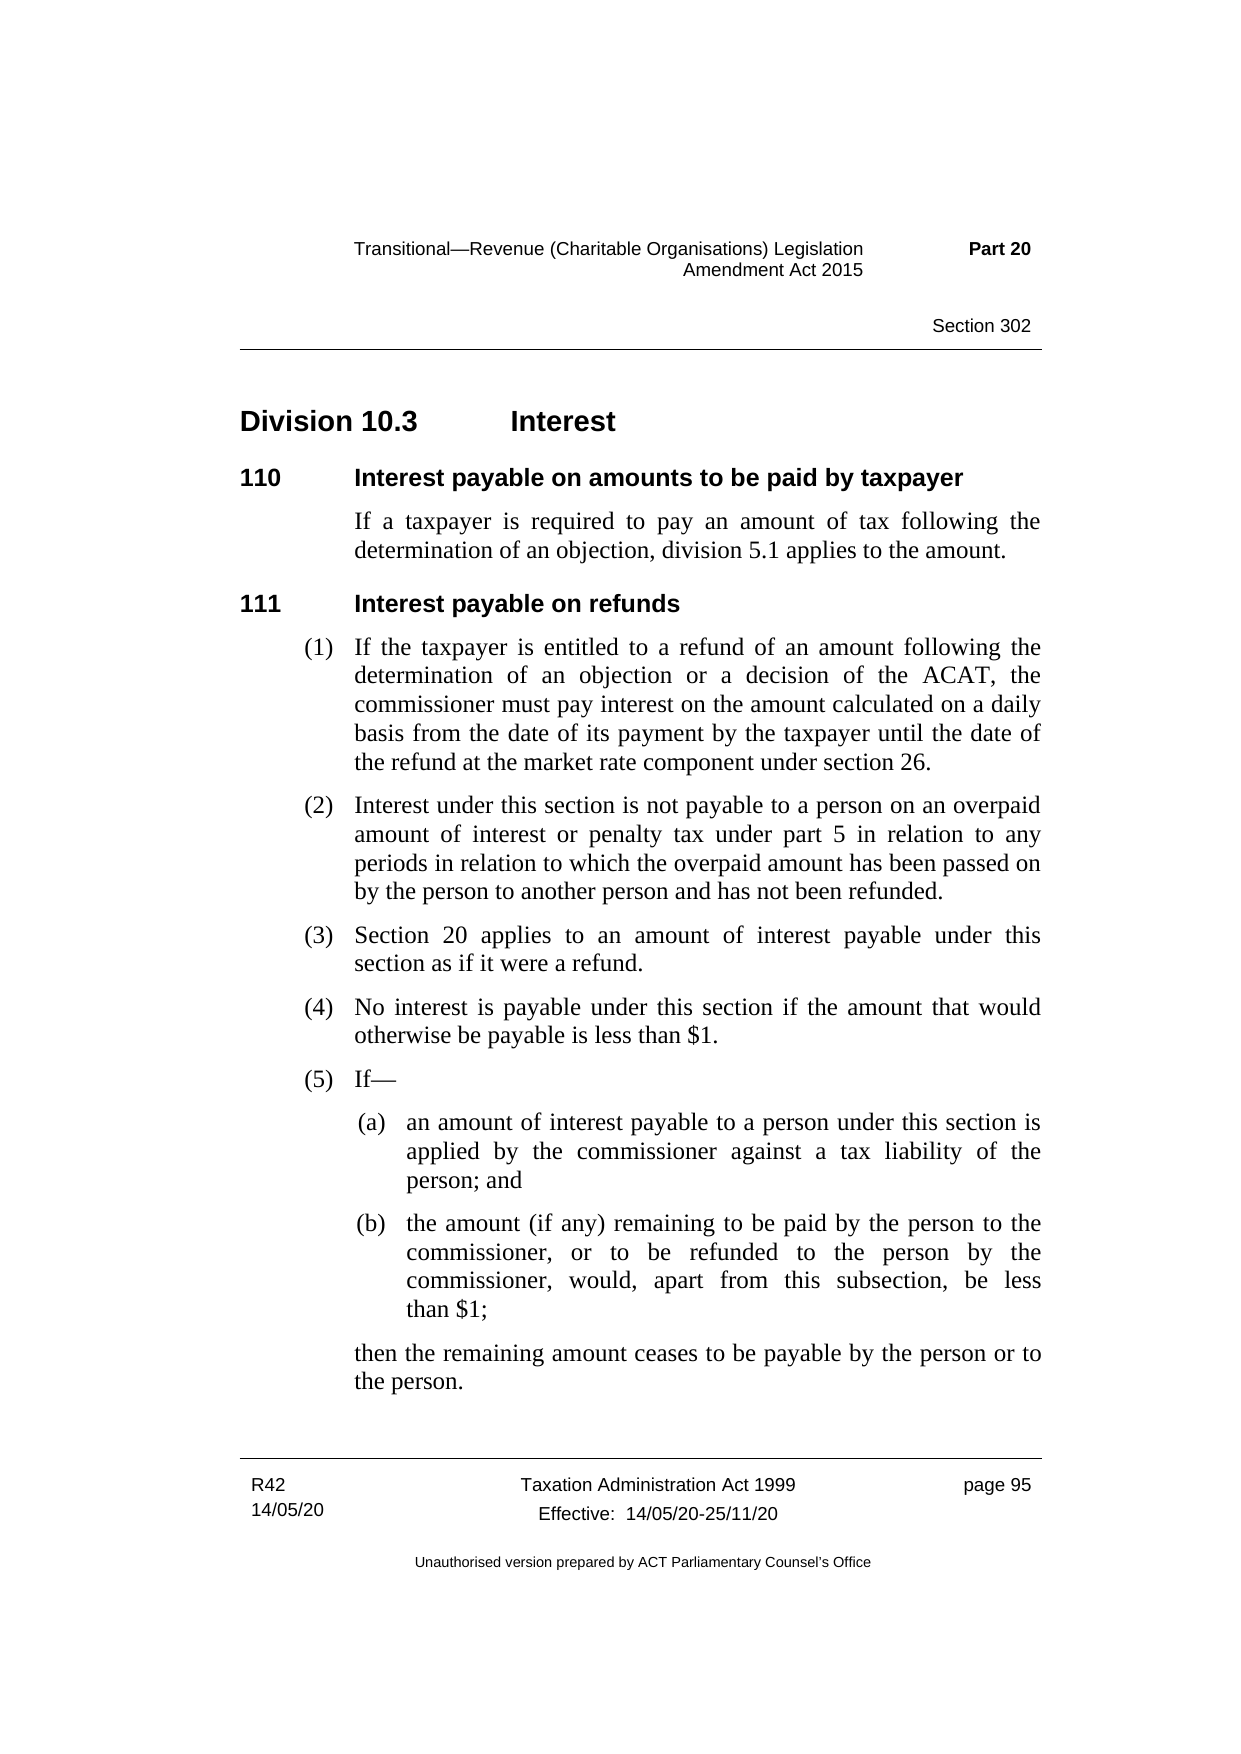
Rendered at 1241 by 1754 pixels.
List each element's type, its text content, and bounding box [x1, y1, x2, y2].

text (5) If— [239, 1064, 1042, 1093]
text 111 Interest payable on refunds [239, 588, 1042, 617]
text (2) Interest under this section is not payable to a person on an overpaid amount of interest or penalty tax under part 5 in relation to any periods in relation to which the overpaid amount has been passed on by the person to another person and has not been refunded. [239, 790, 1042, 905]
text (3) Section 20 applies to an amount of interest payable under this section as if it were a refund. [239, 920, 1042, 977]
text (a) an amount of interest payable to a person under this section is applied by the commissioner against a tax liability of the person; and [239, 1107, 1042, 1193]
text If a taxpayer is required to pay an amount of tax following the determination of an objection, division 5.1 applies to the amount. [354, 506, 1042, 563]
text 110 Interest payable on amounts to be paid by taxpayer [239, 463, 1042, 491]
text (4) No interest is payable under this section if the amount that would otherwise be payable is less than $1. [239, 992, 1042, 1049]
text (1) If the taxpayer is entitled to a refund of an amount following the determination of an objection or a decision of the ACAT, the commissioner must pay interest on the amount calculated on a daily basis from the date of its payment by the taxpayer until the date of the refund at the market rate component under section 26. [239, 632, 1042, 776]
text then the remaining amount ceases to be payable by the person or to the person. [354, 1338, 1042, 1395]
text (b) the amount (if any) remaining to be paid by the person to the commissioner, or to be refunded to the person by the commissioner, would, apart from this subsection, be less than $1; [239, 1208, 1042, 1323]
text Division 10.3 Interest [239, 404, 1042, 438]
